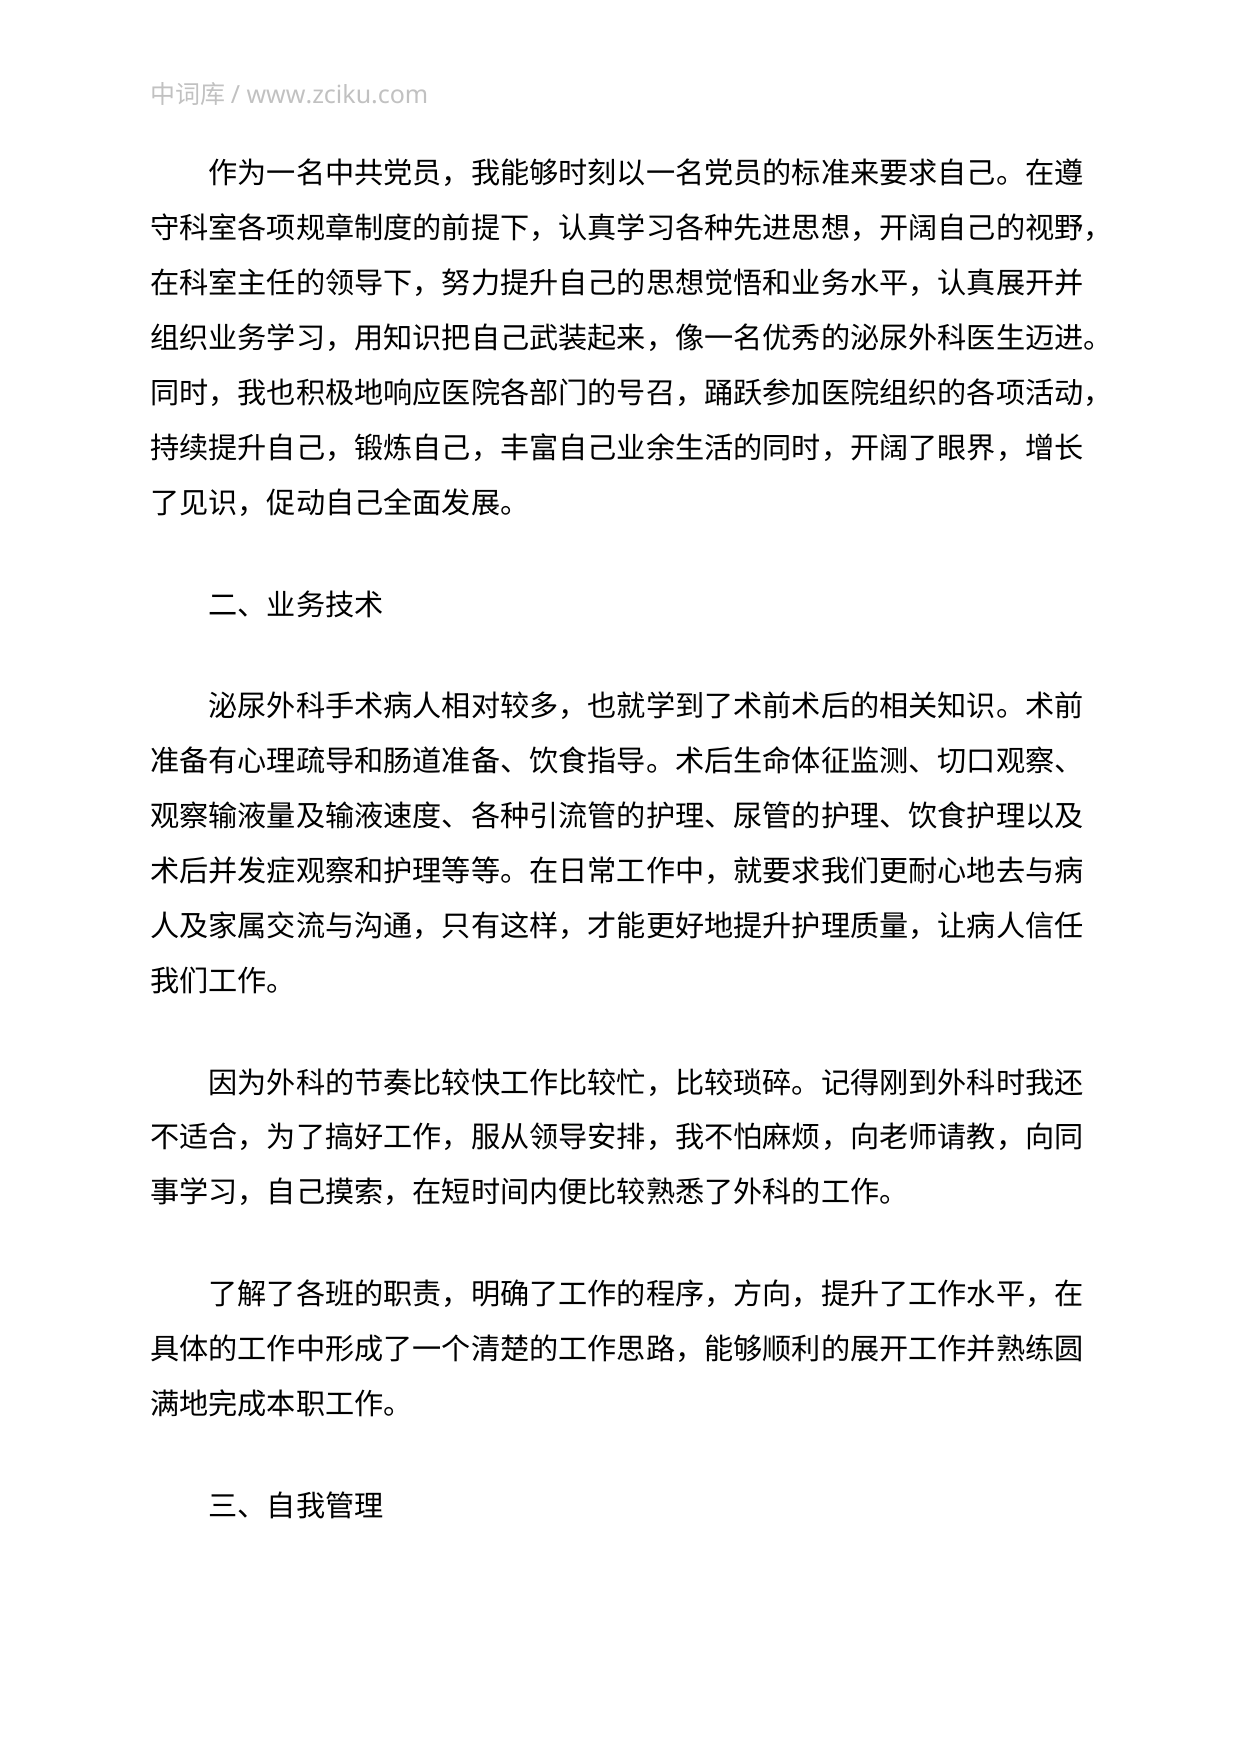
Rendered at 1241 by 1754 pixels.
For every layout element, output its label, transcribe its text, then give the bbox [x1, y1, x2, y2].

text 作为一名中共党员，我能够时刻以一名党员的标准来要求自己。在遵守科室各项规章制度的前提下，认真学习各种先进思想，开阔自己的视野，在科室主任的领导下，努力提升自己的思想觉悟和业务水平，认真展开并组织业务学习，用知识把自己武装起来，像一名优秀的泌尿外科医生迈进。同时，我也积极地响应医院各部门的号召，踊跃参加医院组织的各项活动，持续提升自己，锻炼自己，丰富自己业余生活的同时，开阔了眼界，增长了见识，促动自己全面发展。 [150, 150, 1090, 522]
text 泌尿外科手术病人相对较多，也就学到了术前术后的相关知识。术前准备有心理疏导和肠道准备、饮食指导。术后生命体征监测、切口观察、观察输液量及输液速度、各种引流管的护理、尿管的护理、饮食护理以及术后并发症观察和护理等等。在日常工作中，就要求我们更耐心地去与病人及家属交流与沟通，只有这样，才能更好地提升护理质量，让病人信任我们工作。 [150, 683, 1090, 1000]
text 了解了各班的职责，明确了工作的程序，方向，提升了工作水平，在具体的工作中形成了一个清楚的工作思路，能够顺利的展开工作并熟练圆满地完成本职工作。 [150, 1271, 1090, 1423]
text 二、业务技术 [150, 581, 1090, 623]
text 三、自我管理 [150, 1482, 1090, 1524]
text 因为外科的节奏比较快工作比较忙，比较琐碎。记得刚到外科时我还不适合，为了搞好工作，服从领导安排，我不怕麻烦，向老师请教，向同事学习，自己摸索，在短时间内便比较熟悉了外科的工作。 [150, 1059, 1090, 1211]
